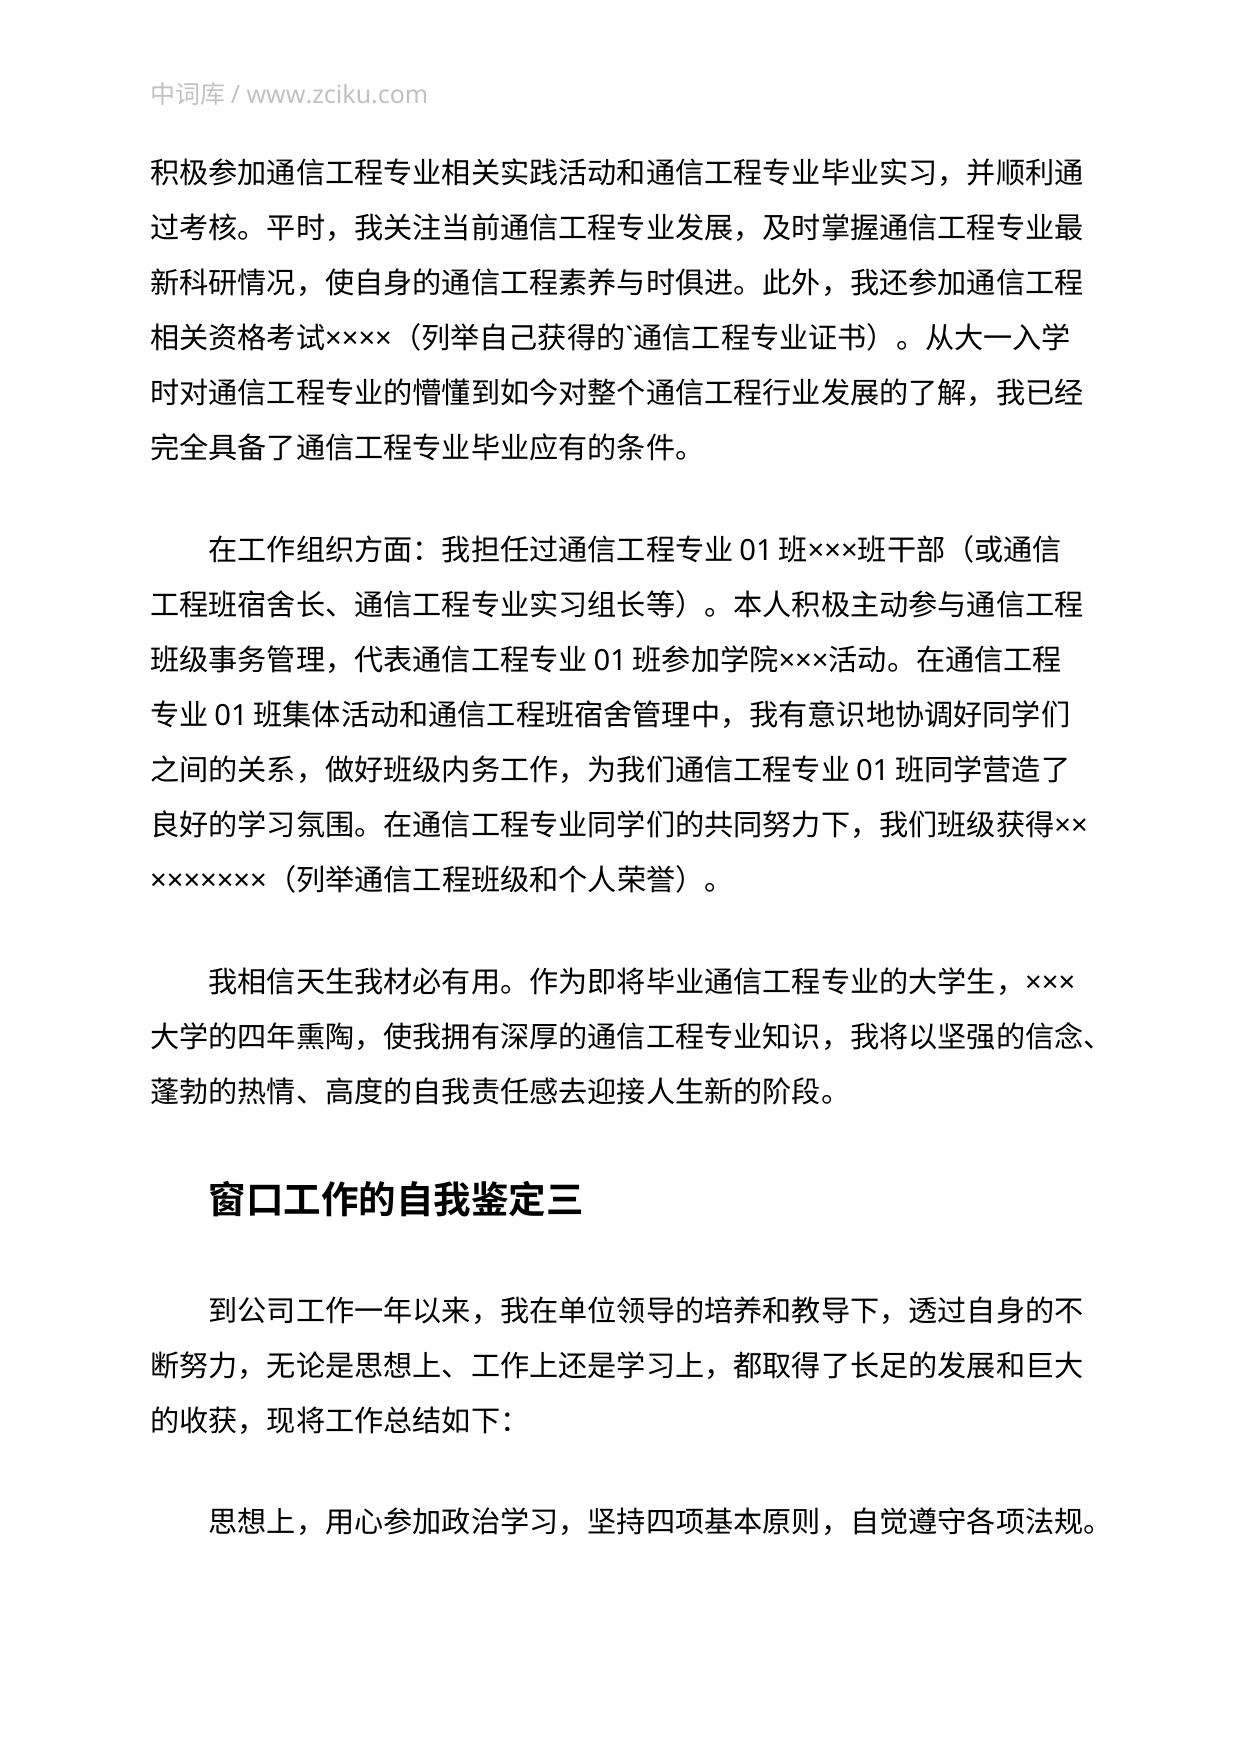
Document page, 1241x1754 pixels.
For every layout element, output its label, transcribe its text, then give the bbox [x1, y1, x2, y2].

text 在工作组织方面：我担任过通信工程专业01班×××班干部（或通信工程班宿舍长、通信工程专业实习组长等）。本人积极主动参与通信工程班级事务管理，代表通信工程专业01班参加学院×××活动。在通信工程专业01班集体活动和通信工程班宿舍管理中，我有意识地协调好同学们之间的关系，做好班级内务工作，为我们通信工程专业01班同学营造了良好的学习氛围。在通信工程专业同学们的共同努力下，我们班级获得×××××××××（列举通信工程班级和个人荣誉）。 [150, 526, 1090, 899]
text 窗口工作的自我鉴定三 [150, 1170, 1090, 1224]
text 思想上，用心参加政治学习，坚持四项基本原则，自觉遵守各项法规。 [150, 1499, 1090, 1541]
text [150, 150, 1090, 467]
text 我相信天生我材必有用。作为即将毕业通信工程专业的大学生，×××大学的四年熏陶，使我拥有深厚的通信工程专业知识，我将以坚强的信念、蓬勃的热情、高度的自我责任感去迎接人生新的阶段。 [150, 958, 1090, 1110]
text 到公司工作一年以来，我在单位领导的培养和教导下，透过自身的不断努力，无论是思想上、工作上还是学习上，都取得了长足的发展和巨大的收获，现将工作总结如下： [150, 1287, 1090, 1439]
